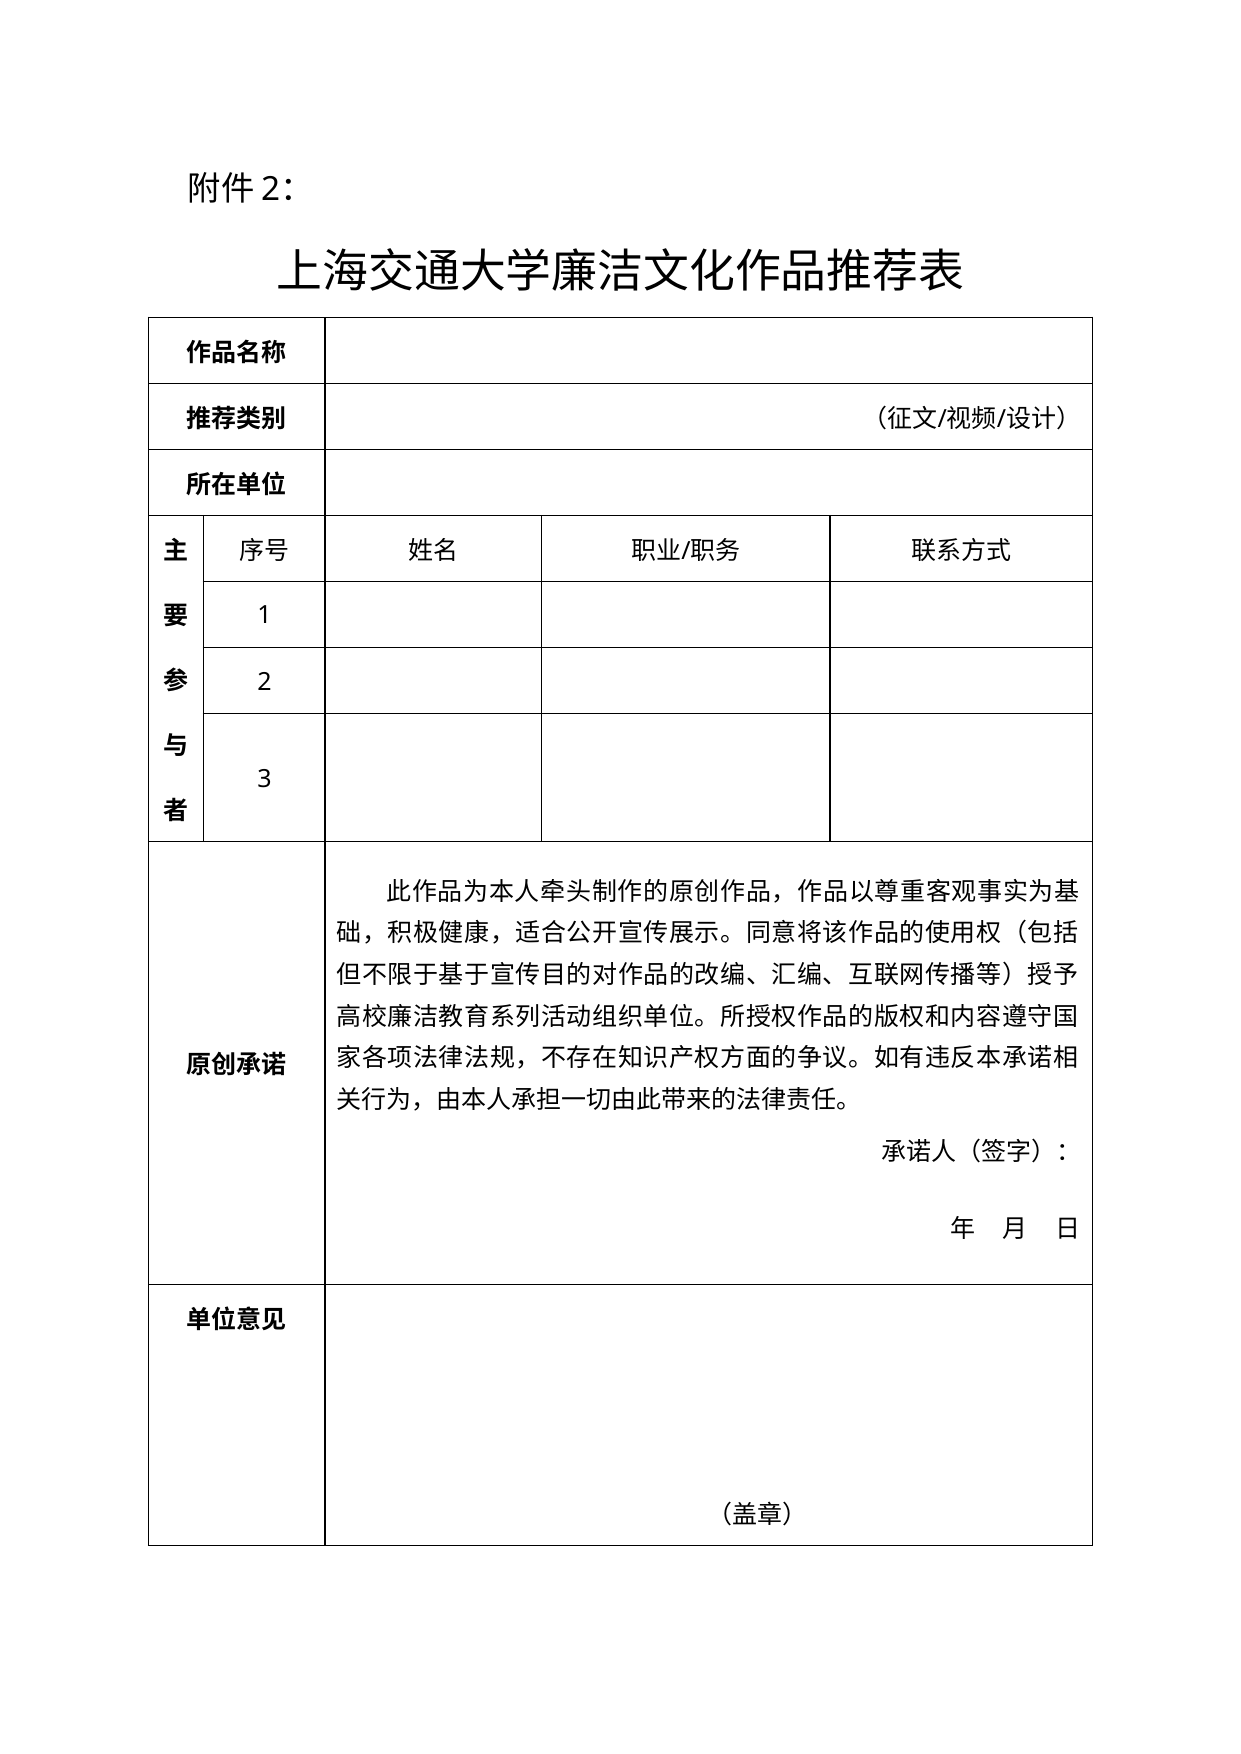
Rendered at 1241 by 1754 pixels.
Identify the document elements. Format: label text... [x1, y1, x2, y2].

table_cell [542, 648, 829, 713]
table_cell [326, 648, 541, 713]
table_header [326, 318, 1092, 383]
table_cell 原创承诺 [149, 842, 324, 1284]
table_cell [831, 714, 1092, 841]
table_cell [326, 450, 1092, 515]
table_cell [542, 714, 829, 841]
table_cell [831, 648, 1092, 713]
table_cell （盖章） 年 月 日 [326, 1285, 1092, 1545]
table_cell 1 [204, 582, 324, 647]
table_cell 2 [204, 648, 324, 713]
table_cell 姓名 [326, 516, 541, 581]
table_cell [326, 582, 541, 647]
table_cell （征文/视频/设计） [326, 384, 1092, 449]
table_cell 联系方式 [831, 516, 1092, 581]
text 附件2： [187, 162, 1053, 210]
table_cell 3 [204, 714, 324, 841]
table_cell [326, 714, 541, 841]
table_cell 单位意见 [149, 1285, 324, 1545]
table_header 作品名称 [149, 318, 324, 383]
table_cell 职业/职务 [542, 516, 829, 581]
table_cell [831, 582, 1092, 647]
table_cell 所在单位 [149, 450, 324, 515]
table_cell 序号 [204, 516, 324, 581]
table_cell [542, 582, 829, 647]
table_cell 推荐类别 [149, 384, 324, 449]
text 上海交通大学廉洁文化作品推荐表 [187, 234, 1053, 301]
table_cell 主要参 与 者 [149, 516, 203, 841]
table_cell 此作品为本人牵头制作的原创作品，作品以尊重客观事实为基础，积极健康，适合公开宣传展示。同意将该作品的使用权（包括但不限于基于宣传目的对作品的改编、汇编、互联网传播等）授予高校廉洁教育系列活动组织单位。所授权作品的版权和内容遵守国家各项法律法规，不存在知识产权方面的争议。如有违反本承诺相关行为，由本人承担一切由此带来的法律责任。 承诺人（签字）： 年 月 日 [326, 842, 1092, 1284]
